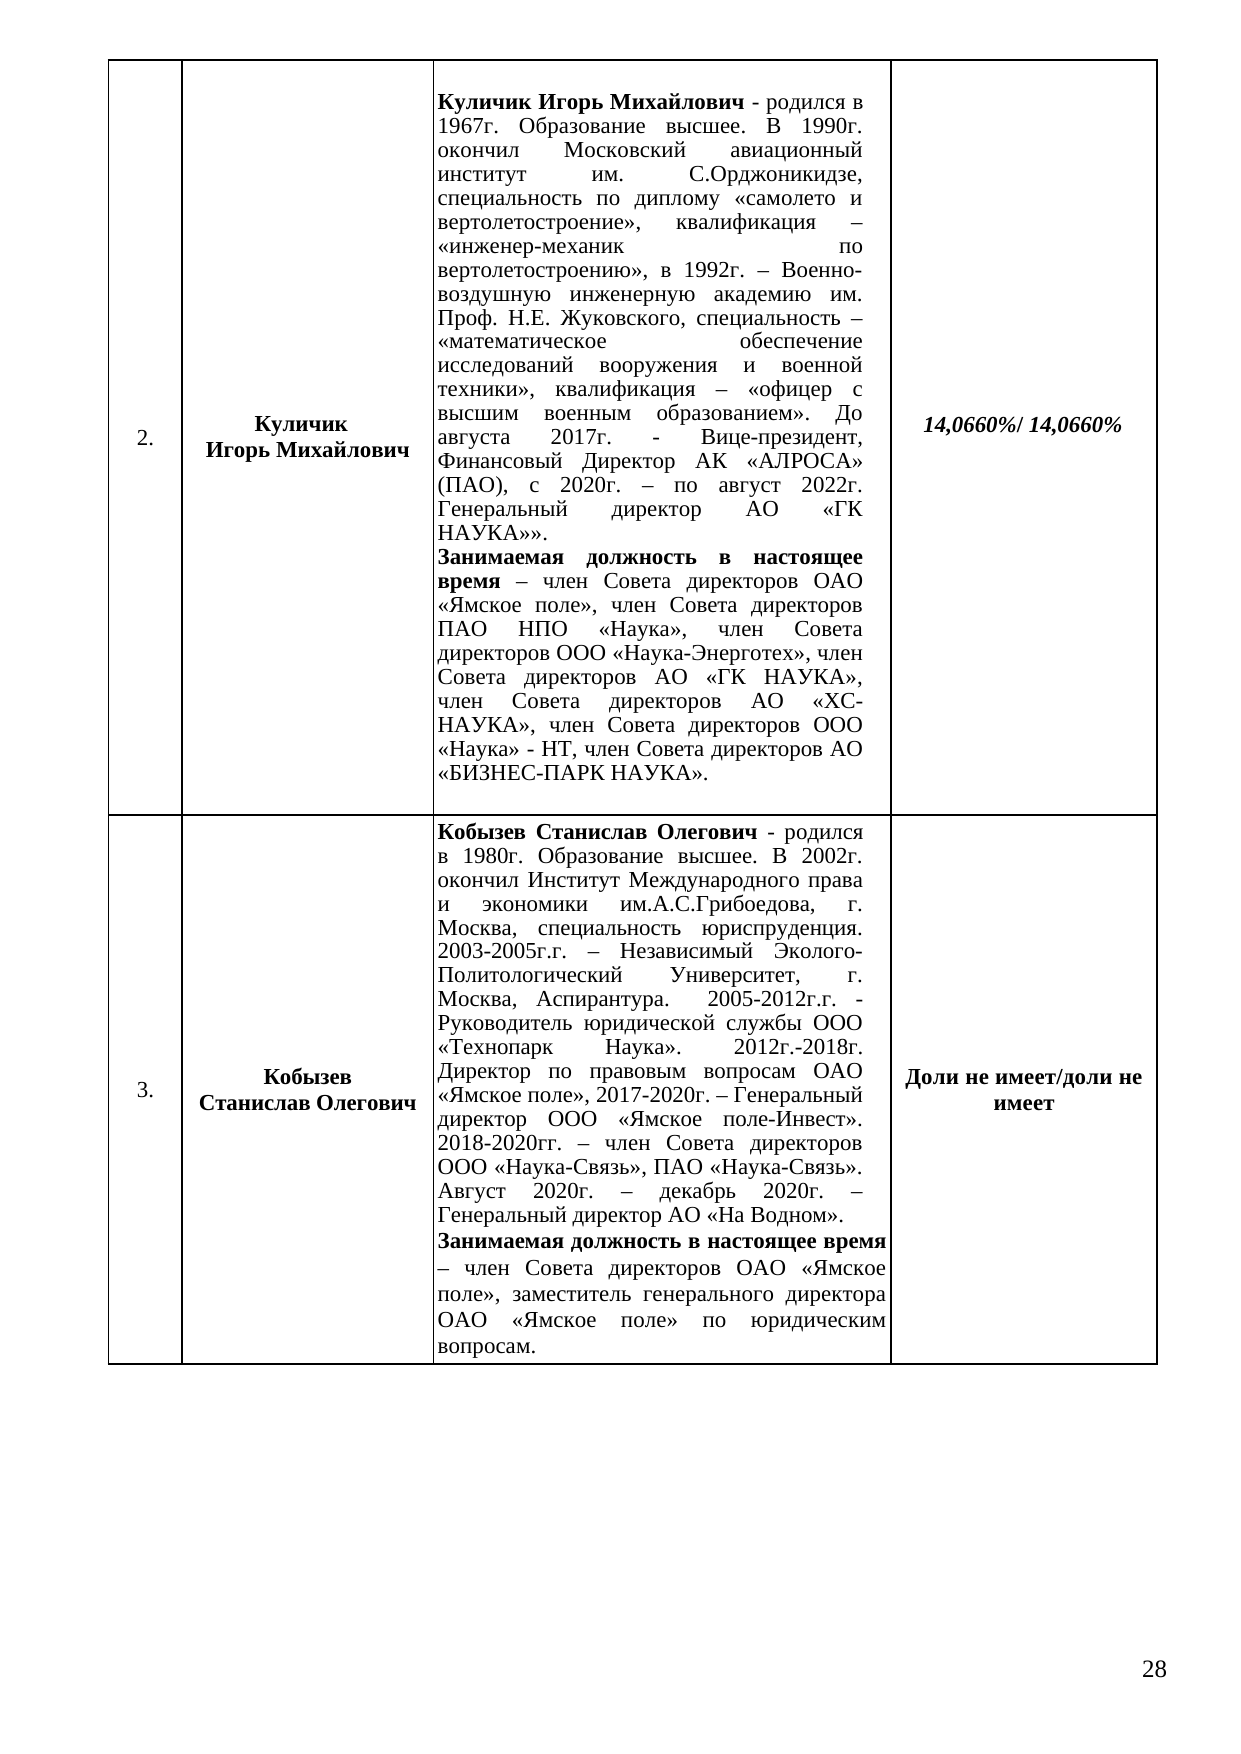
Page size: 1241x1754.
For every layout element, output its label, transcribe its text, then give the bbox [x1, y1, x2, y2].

table_cell Куличик Игорь Михайлович - родился в 1967г. Образование высшее. В 1990г. окончил Московский авиационный институт им. С.Орджоникидзе, специальность по диплому «самолето и вертолетостроение», квалификация – «инженер-механик по вертолетостроению», в 1992г. – Военно-воздушную инженерную академию им. Проф. Н.Е. Жуковского, специальность – «математическое обеспечение исследований вооружения и военной техники», квалификация – «офицер с высшим военным образованием». До августа 2017г. - Вице-президент, Финансовый Директор АК «АЛРОСА» (ПАО), с 2020г. – по август 2022г. Генеральный директор АО «ГК НАУКА»». Занимаемая должность в настоящее время – член Совета директоров ОАО «Ямское поле», член Совета директоров ПАО НПО «Наука», член Совета директоров ООО «Наука-Энерготех», член Совета директоров АО «ГК НАУКА», член Совета директоров АО «ХС-НАУКА», член Совета директоров ООО «Наука» - НТ, член Совета директоров АО «БИЗНЕС-ПАРК НАУКА». [434, 61, 890, 814]
table_cell Куличик Игорь Михайлович [183, 61, 433, 814]
table_cell Доли не имеет/доли не имеет [892, 816, 1156, 1363]
table_cell Кобызев Станислав Олегович [183, 816, 433, 1363]
table_cell 2. [109, 61, 181, 814]
table_cell Кобызев Станислав Олегович - родился в 1980г. Образование высшее. В 2002г. окончил Институт Международного права и экономики им.А.С.Грибоедова, г. Москва, специальность юриспруденция. 2003-2005г.г. – Независимый Эколого-Политологический Университет, г. Москва, Аспирантура. 2005-2012г.г. - Руководитель юридической службы ООО «Технопарк Наука». 2012г.-2018г. Директор по правовым вопросам ОАО «Ямское поле», 2017-2020г. – Генеральный директор ООО «Ямское поле-Инвест». 2018-2020гг. – член Совета директоров ООО «Наука-Связь», ПАО «Наука-Связь». Август 2020г. – декабрь 2020г. – Генеральный директор АО «На Водном». Занимаемая должность в настоящее время – член Совета директоров ОАО «Ямское поле», заместитель генерального директора ОАО «Ямское поле» по юридическим вопросам. [434, 816, 890, 1363]
table_cell 14,0660%/ 14,0660% [892, 61, 1156, 814]
table_cell 3. [109, 816, 181, 1363]
